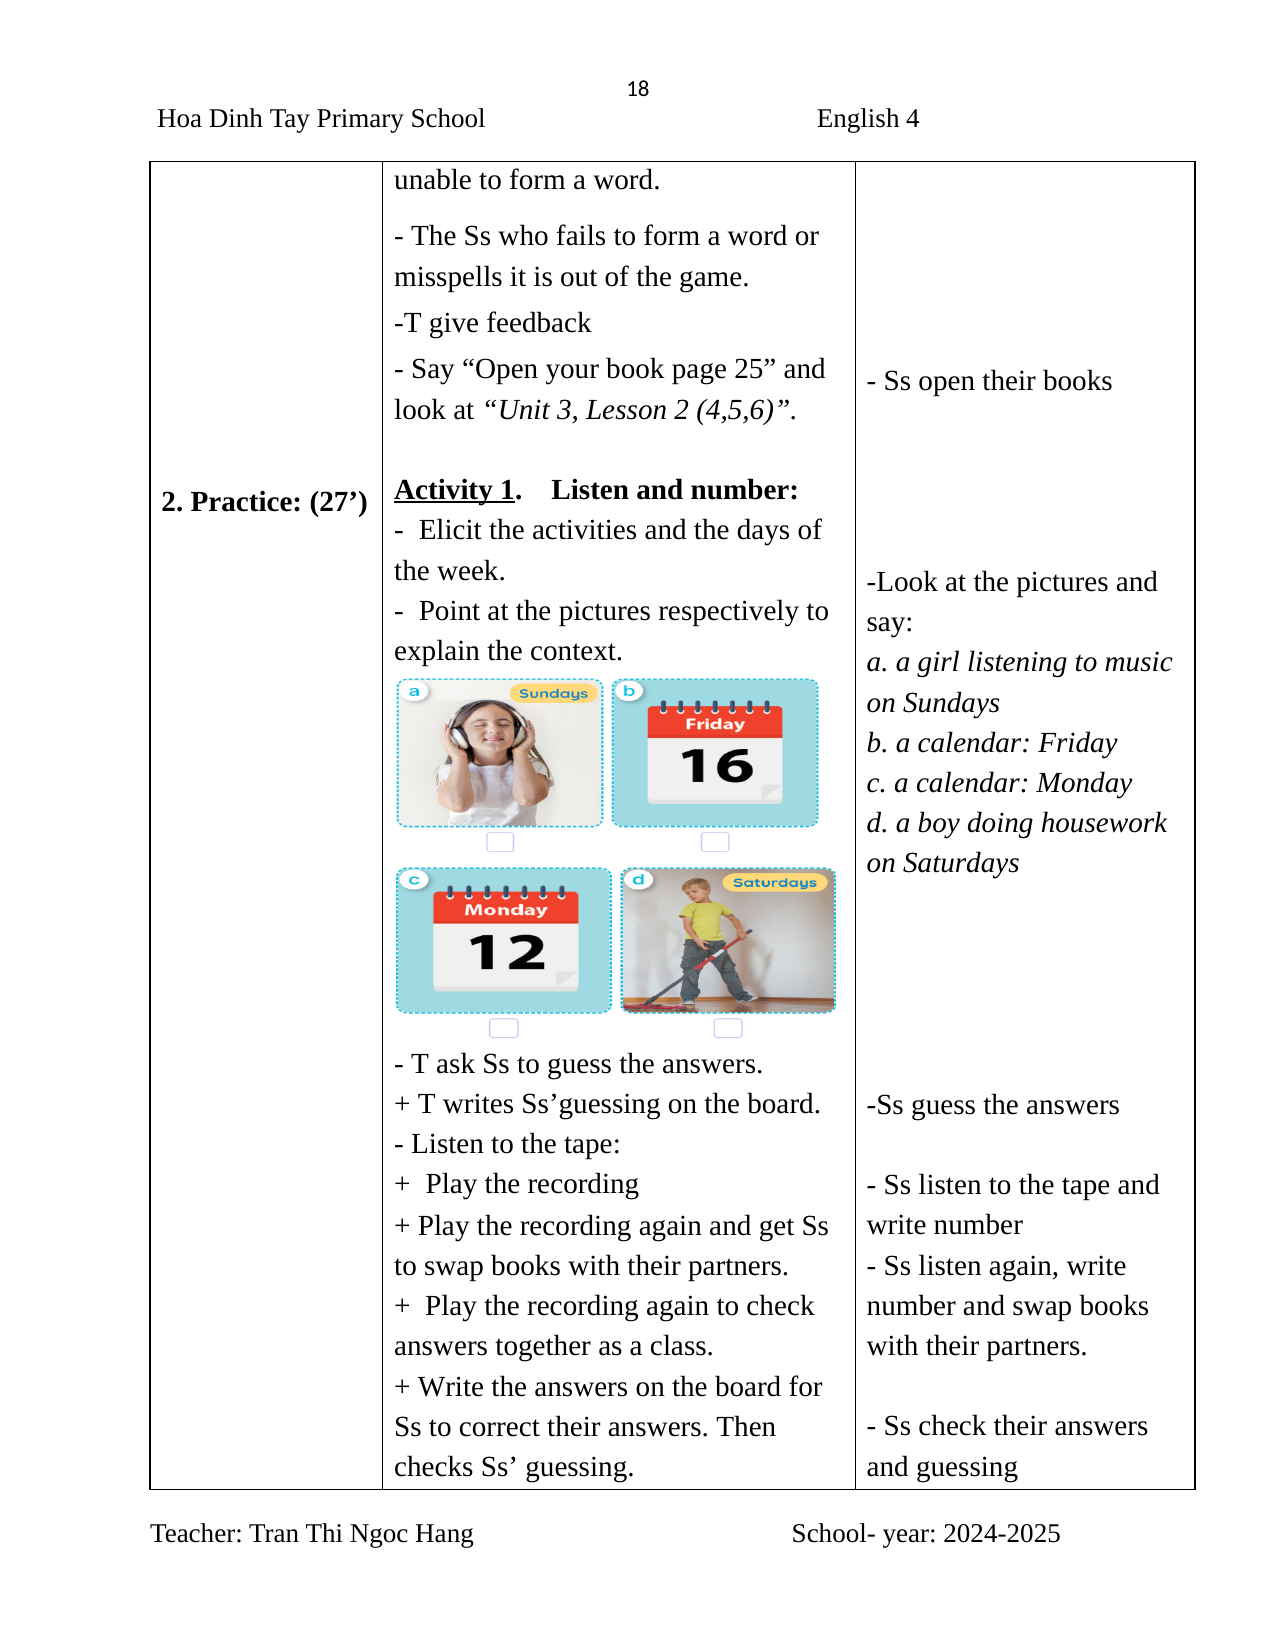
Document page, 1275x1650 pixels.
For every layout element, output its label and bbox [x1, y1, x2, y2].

picture [393, 861, 840, 1041]
picture [393, 673, 824, 856]
table_cell [856, 162, 1194, 1489]
table_cell [151, 162, 382, 1489]
table_cell [383, 162, 855, 1489]
